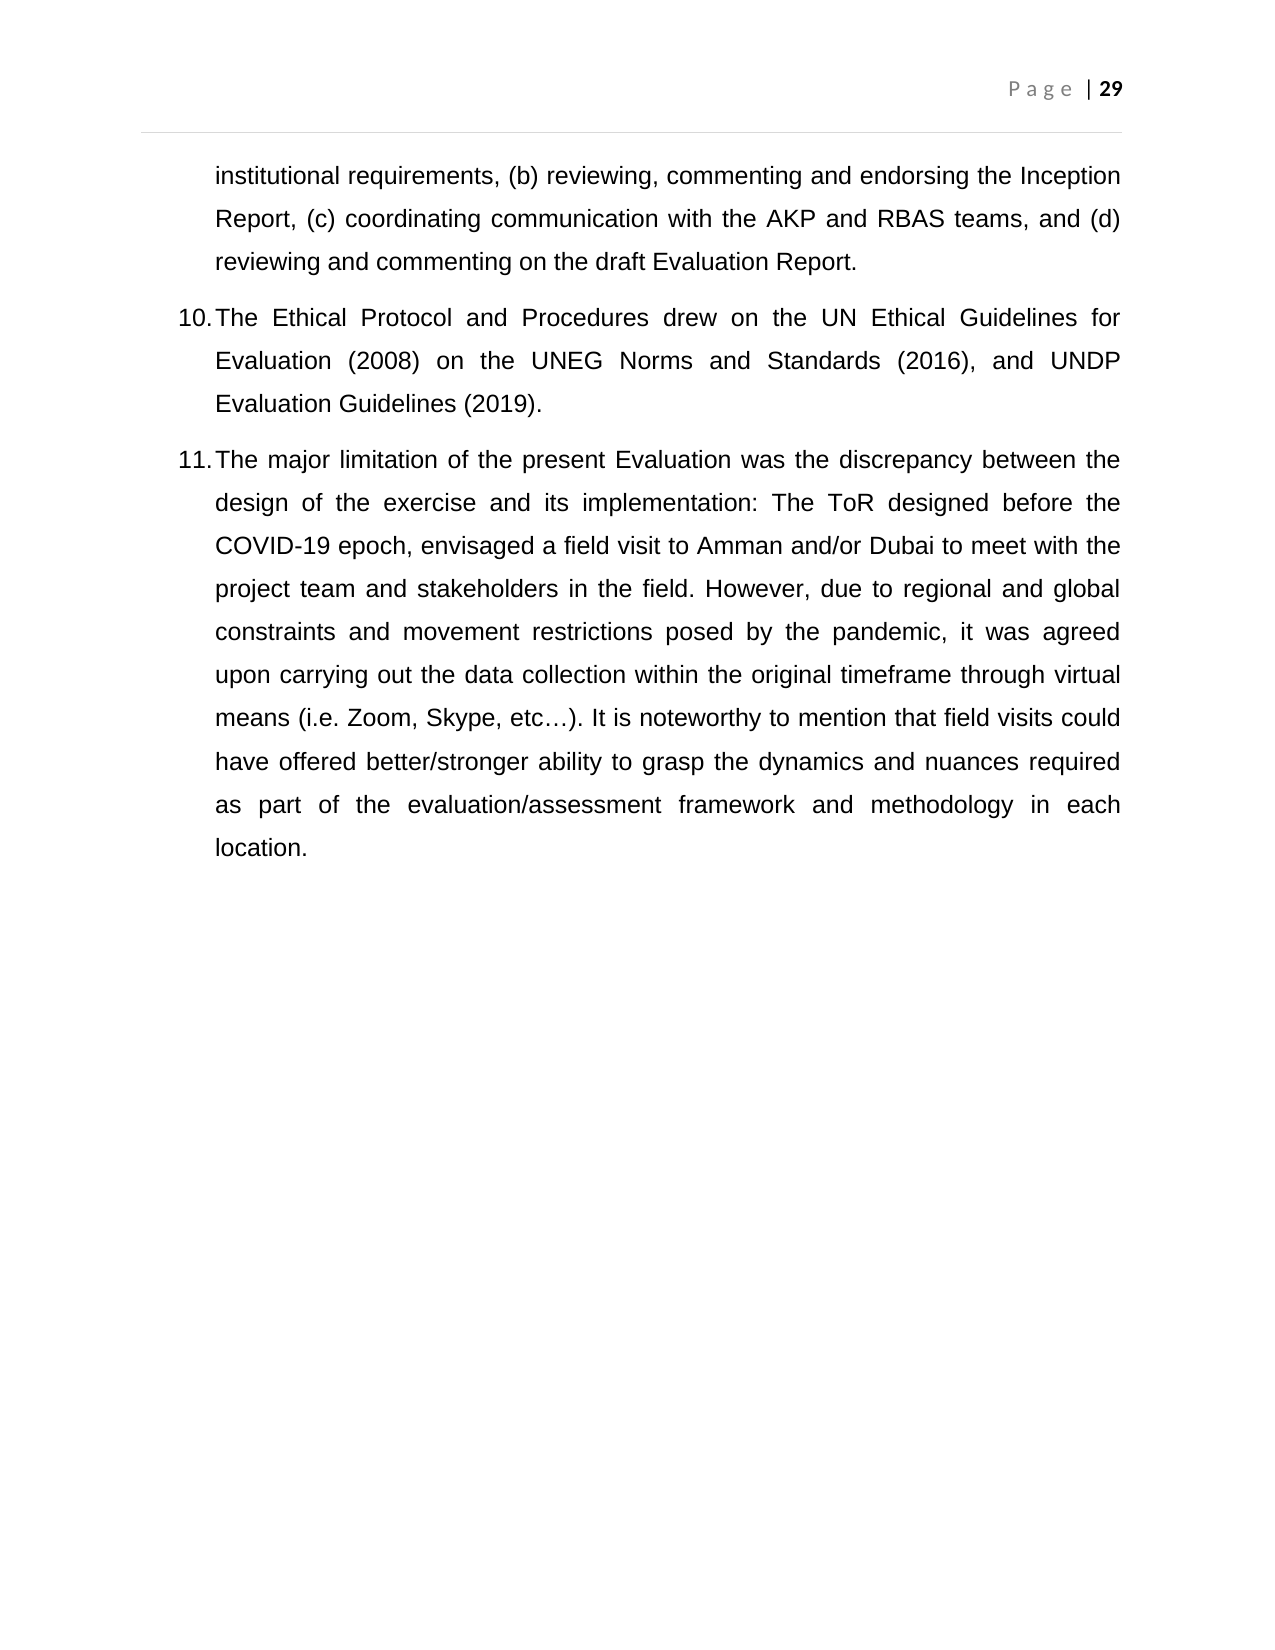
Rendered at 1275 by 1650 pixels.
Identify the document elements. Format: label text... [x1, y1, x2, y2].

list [178, 161, 1122, 276]
list The Ethical Protocol and Procedures drew on the UN Ethical Guidelines for Evaluation (2008) on the UNEG Norms and Standards (2016), and UNDP Evaluation Guidelines (2019). [178, 303, 1122, 418]
list The major limitation of the present Evaluation was the discrepancy between the design of the exercise and its implementation: The ToR designed before the COVID-19 epoch, envisaged a field visit to Amman and/or Dubai to meet with the project team and stakeholders in the field. However, due to regional and global constraints and movement restrictions posed by the pandemic, it was agreed upon carrying out the data collection within the original timeframe through virtual means (i.e. Zoom, Skype, etc…). It is noteworthy to mention that field visits could have offered better/stronger ability to grasp the dynamics and nuances required as part of the evaluation/assessment framework and methodology in each location. [178, 445, 1122, 862]
